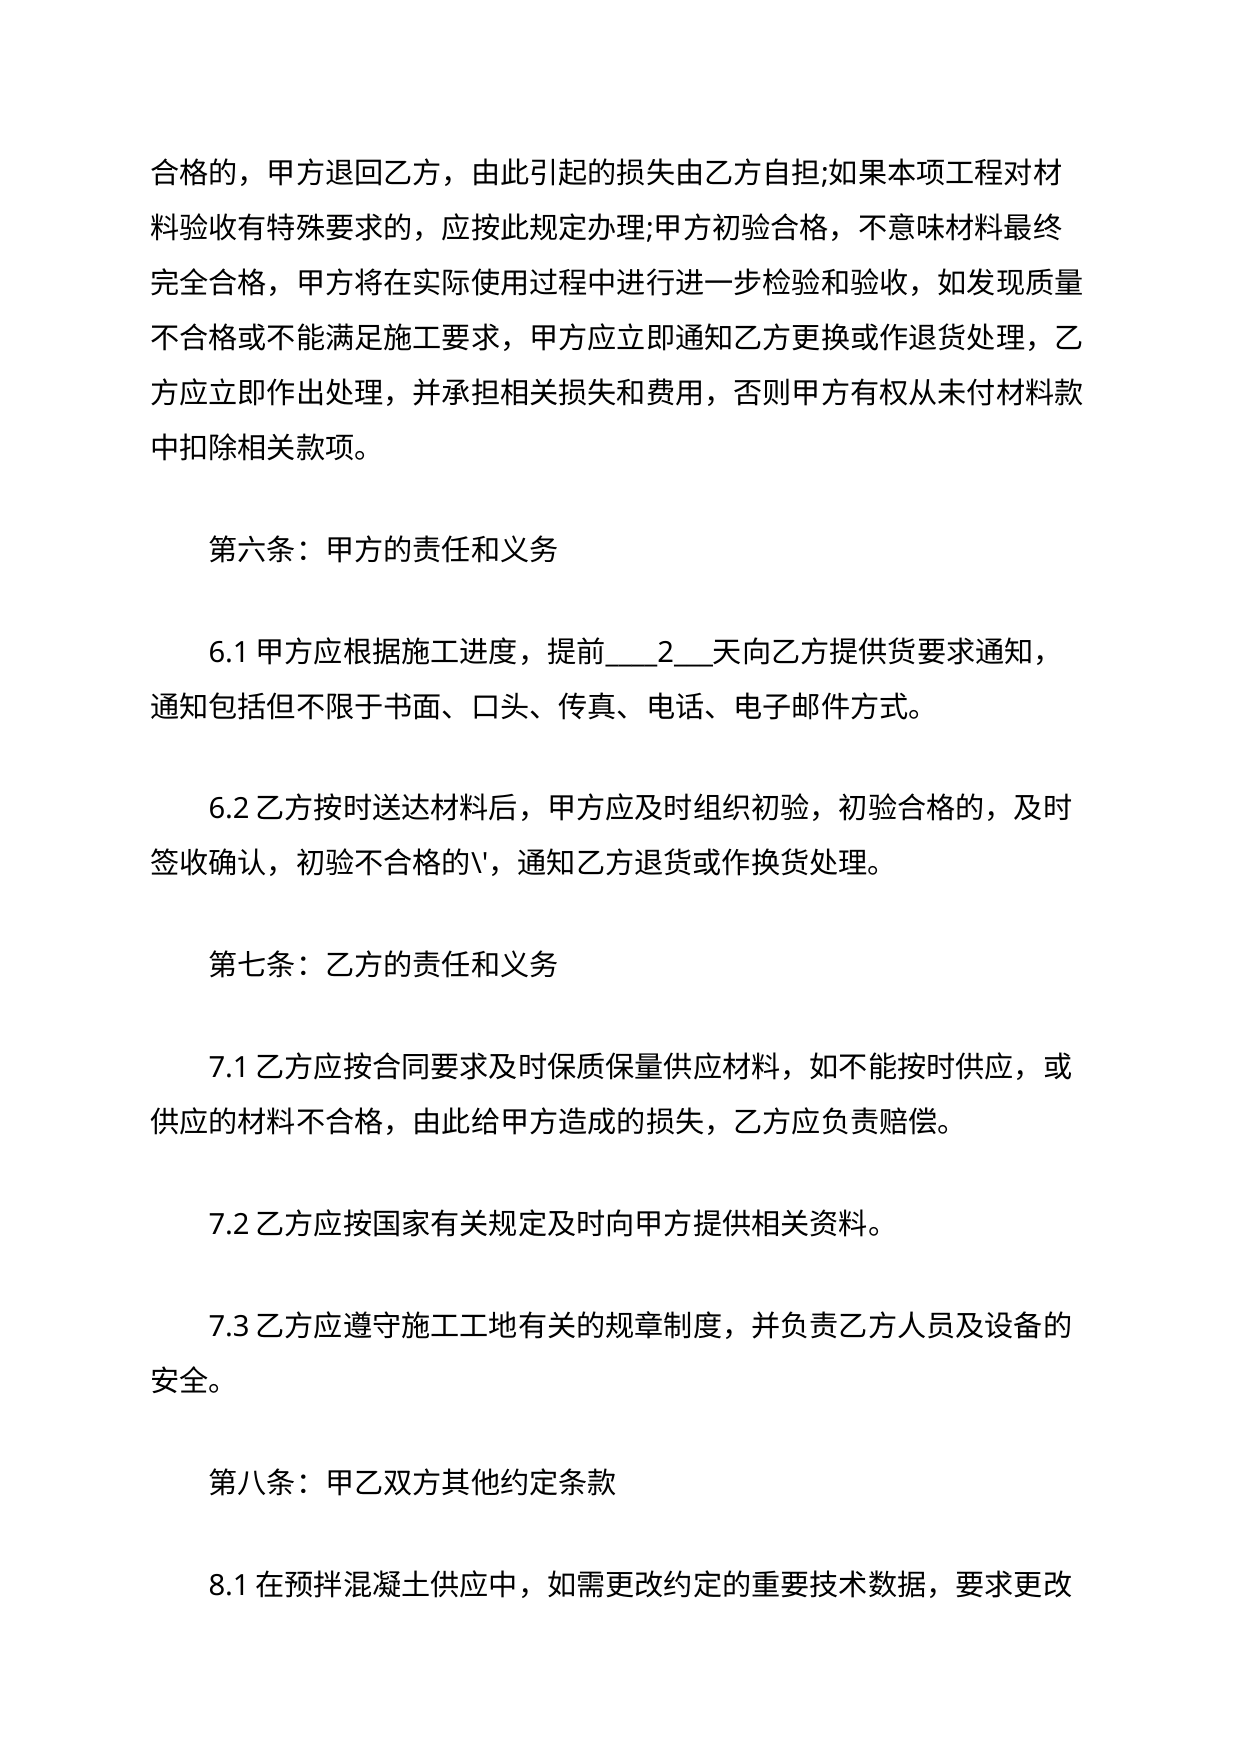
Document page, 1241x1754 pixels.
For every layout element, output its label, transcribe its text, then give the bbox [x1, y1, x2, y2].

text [150, 1561, 1090, 1603]
text 第八条：甲乙双方其他约定条款 [150, 1459, 1090, 1502]
text 6.1甲方应根据施工进度，提前____2___天向乙方提供货要求通知，通知包括但不限于书面、口头、传真、电话、电子邮件方式。 [150, 628, 1090, 726]
text 第七条：乙方的责任和义务 [150, 942, 1090, 984]
text 6.2乙方按时送达材料后，甲方应及时组织初验，初验合格的，及时签收确认，初验不合格的\'，通知乙方退货或作换货处理。 [150, 785, 1090, 882]
text 第六条：甲方的责任和义务 [150, 526, 1090, 569]
text 7.2乙方应按国家有关规定及时向甲方提供相关资料。 [150, 1201, 1090, 1243]
text 7.1乙方应按合同要求及时保质保量供应材料，如不能按时供应，或供应的材料不合格，由此给甲方造成的损失，乙方应负责赔偿。 [150, 1044, 1090, 1141]
text 7.3乙方应遵守施工工地有关的规章制度，并负责乙方人员及设备的安全。 [150, 1302, 1090, 1400]
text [150, 150, 1090, 467]
